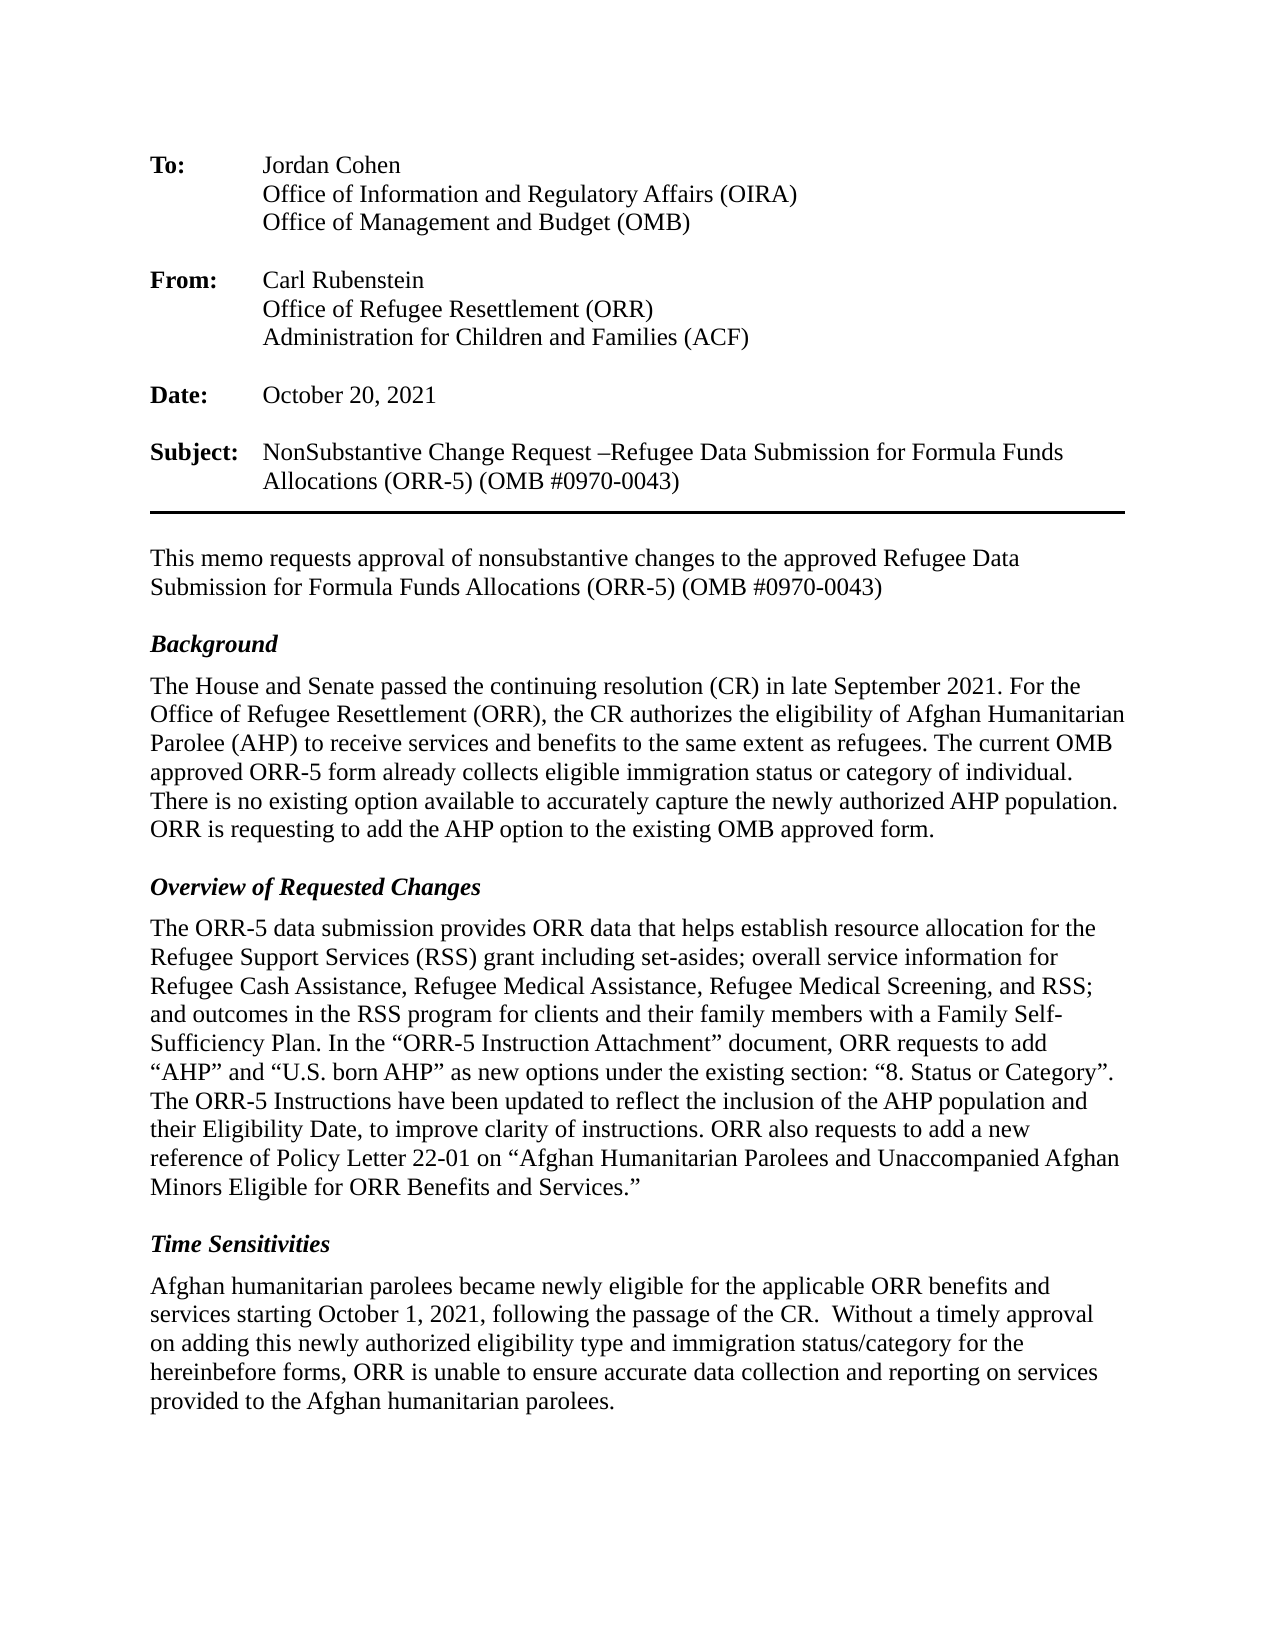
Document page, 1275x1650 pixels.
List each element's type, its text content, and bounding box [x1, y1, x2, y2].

text From: Carl Rubenstein [150, 265, 1125, 294]
text The ORR-5 data submission provides ORR data that helps establish resource allocation for the Refugee Support Services (RSS) grant including set-asides; overall service information for Refugee Cash Assistance, Refugee Medical Assistance, Refugee Medical Screening, and RSS; and outcomes in the RSS program for clients and their family members with a Family Self-Sufficiency Plan. In the “ORR-5 Instruction Attachment” document, ORR requests to add “AHP” and “U.S. born AHP” as new options under the existing section: “8. Status or Category”. The ORR-5 Instructions have been updated to reflect the inclusion of the AHP population and their Eligibility Date, to improve clarity of instructions. ORR also requests to add a new reference of Policy Letter 22-01 on “Afghan Humanitarian Parolees and Unaccompanied Afghan Minors Eligible for ORR Benefits and Services.” [150, 913, 1125, 1201]
text The House and Senate passed the continuing resolution (CR) in late September 2021. For the Office of Refugee Resettlement (ORR), the CR authorizes the eligibility of Afghan Humanitarian Parolee (AHP) to receive services and benefits to the same extent as refugees. The current OMB approved ORR-5 form already collects eligible immigration status or category of individual. There is no existing option available to accurately capture the newly authorized AHP population. ORR is requesting to add the AHP option to the existing OMB approved form. [150, 671, 1125, 843]
text This memo requests approval of nonsubstantive changes to the approved Refugee Data Submission for Formula Funds Allocations (ORR-5) (OMB #0970-0043) [150, 543, 1125, 601]
text Date: October 20, 2021 [150, 380, 1125, 409]
text Afghan humanitarian parolees became newly eligible for the applicable ORR benefits and services starting October 1, 2021, following the passage of the CR. Without a timely approval on adding this newly authorized eligibility type and immigration status/category for the hereinbefore forms, ORR is unable to ensure accurate data collection and reporting on services provided to the Afghan humanitarian parolees. [150, 1271, 1125, 1414]
text Office of Refugee Resettlement (ORR) [150, 294, 1125, 322]
text Office of Information and Regulatory Affairs (OIRA) [150, 179, 1125, 207]
text Time Sensitivities [150, 1229, 1125, 1258]
text To: Jordan Cohen [150, 150, 1125, 179]
text Background [150, 629, 1125, 658]
text Overview of Requested Changes [150, 872, 1125, 901]
text Office of Management and Budget (OMB) [150, 207, 1125, 236]
text Subject: NonSubstantive Change Request –Refugee Data Submission for Formula Funds Allocations (ORR-5) (OMB #0970-0043) [150, 437, 1125, 495]
text Administration for Children and Families (ACF) [150, 322, 1125, 351]
